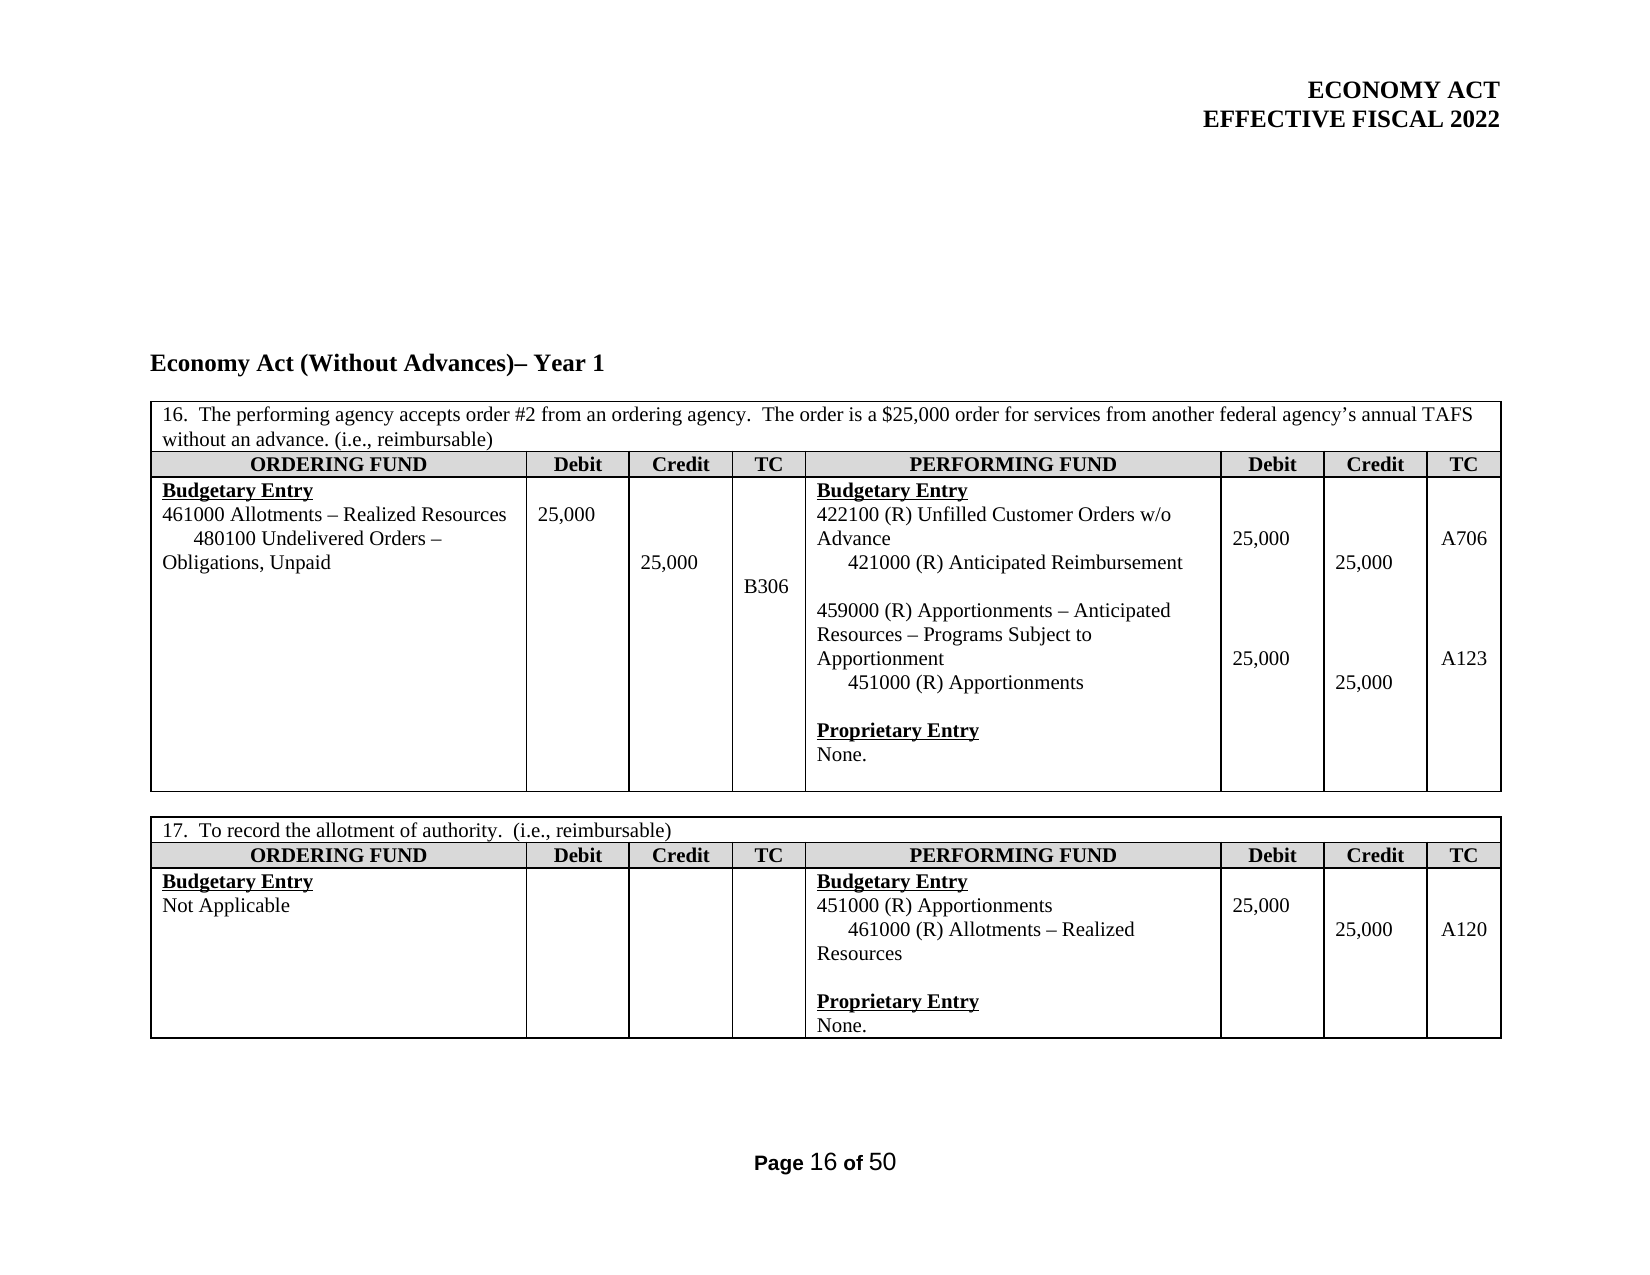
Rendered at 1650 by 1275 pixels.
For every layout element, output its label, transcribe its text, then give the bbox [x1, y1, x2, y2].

table_cell [733, 869, 805, 1037]
table_cell ORDERING FUND [152, 843, 526, 867]
table_cell [630, 869, 732, 1037]
table_cell Debit [527, 843, 628, 867]
table_cell 25,000 [1325, 869, 1426, 1037]
table_cell Budgetary Entry 451000 (R) Apportionments 461000 (R) Allotments – Realized Resources Proprietary Entry None. [806, 869, 1220, 1037]
table_cell PERFORMING FUND [806, 452, 1220, 476]
table_cell Debit [1222, 843, 1323, 867]
table_cell B306 [733, 478, 805, 791]
table_cell TC [1428, 452, 1500, 476]
table_cell TC [1428, 843, 1500, 867]
table_cell Budgetary Entry Not Applicable [152, 869, 526, 1037]
table_cell A706 A123 [1428, 478, 1500, 791]
table_cell 25,000 [1222, 869, 1323, 1037]
table_cell 25,000 [527, 478, 628, 791]
table_cell Debit [527, 452, 628, 476]
table_header 17. To record the allotment of authority. (i.e., reimbursable) [152, 818, 1500, 842]
table_cell Credit [1325, 843, 1426, 867]
table_cell ORDERING FUND [152, 452, 526, 476]
table_header 16. The performing agency accepts order #2 from an ordering agency. The order is a $25,000 order for services from another federal agency’s annual TAFS without an advance. (i.e., reimbursable) [152, 402, 1500, 451]
table_cell Credit [630, 843, 732, 867]
table_cell Debit [1222, 452, 1323, 476]
table_cell 25,000 25,000 [1222, 478, 1323, 791]
table_cell TC [733, 843, 805, 867]
text Economy Act (Without Advances)– Year 1 [150, 348, 1500, 377]
table_cell 25,000 [630, 478, 732, 791]
table_cell TC [733, 452, 805, 476]
table_cell Budgetary Entry 461000 Allotments – Realized Resources 480100 Undelivered Orders – Obligations, Unpaid [152, 478, 526, 791]
table_cell PERFORMING FUND [806, 843, 1220, 867]
table_cell [527, 869, 628, 1037]
table_cell Credit [1325, 452, 1426, 476]
table_cell Credit [630, 452, 732, 476]
table_cell Budgetary Entry 422100 (R) Unfilled Customer Orders w/o Advance 421000 (R) Anticipated Reimbursement 459000 (R) Apportionments – Anticipated Resources – Programs Subject to Apportionment 451000 (R) Apportionments Proprietary Entry None. [806, 478, 1220, 791]
table_cell A120 [1428, 869, 1500, 1037]
table_cell 25,000 25,000 [1325, 478, 1426, 791]
